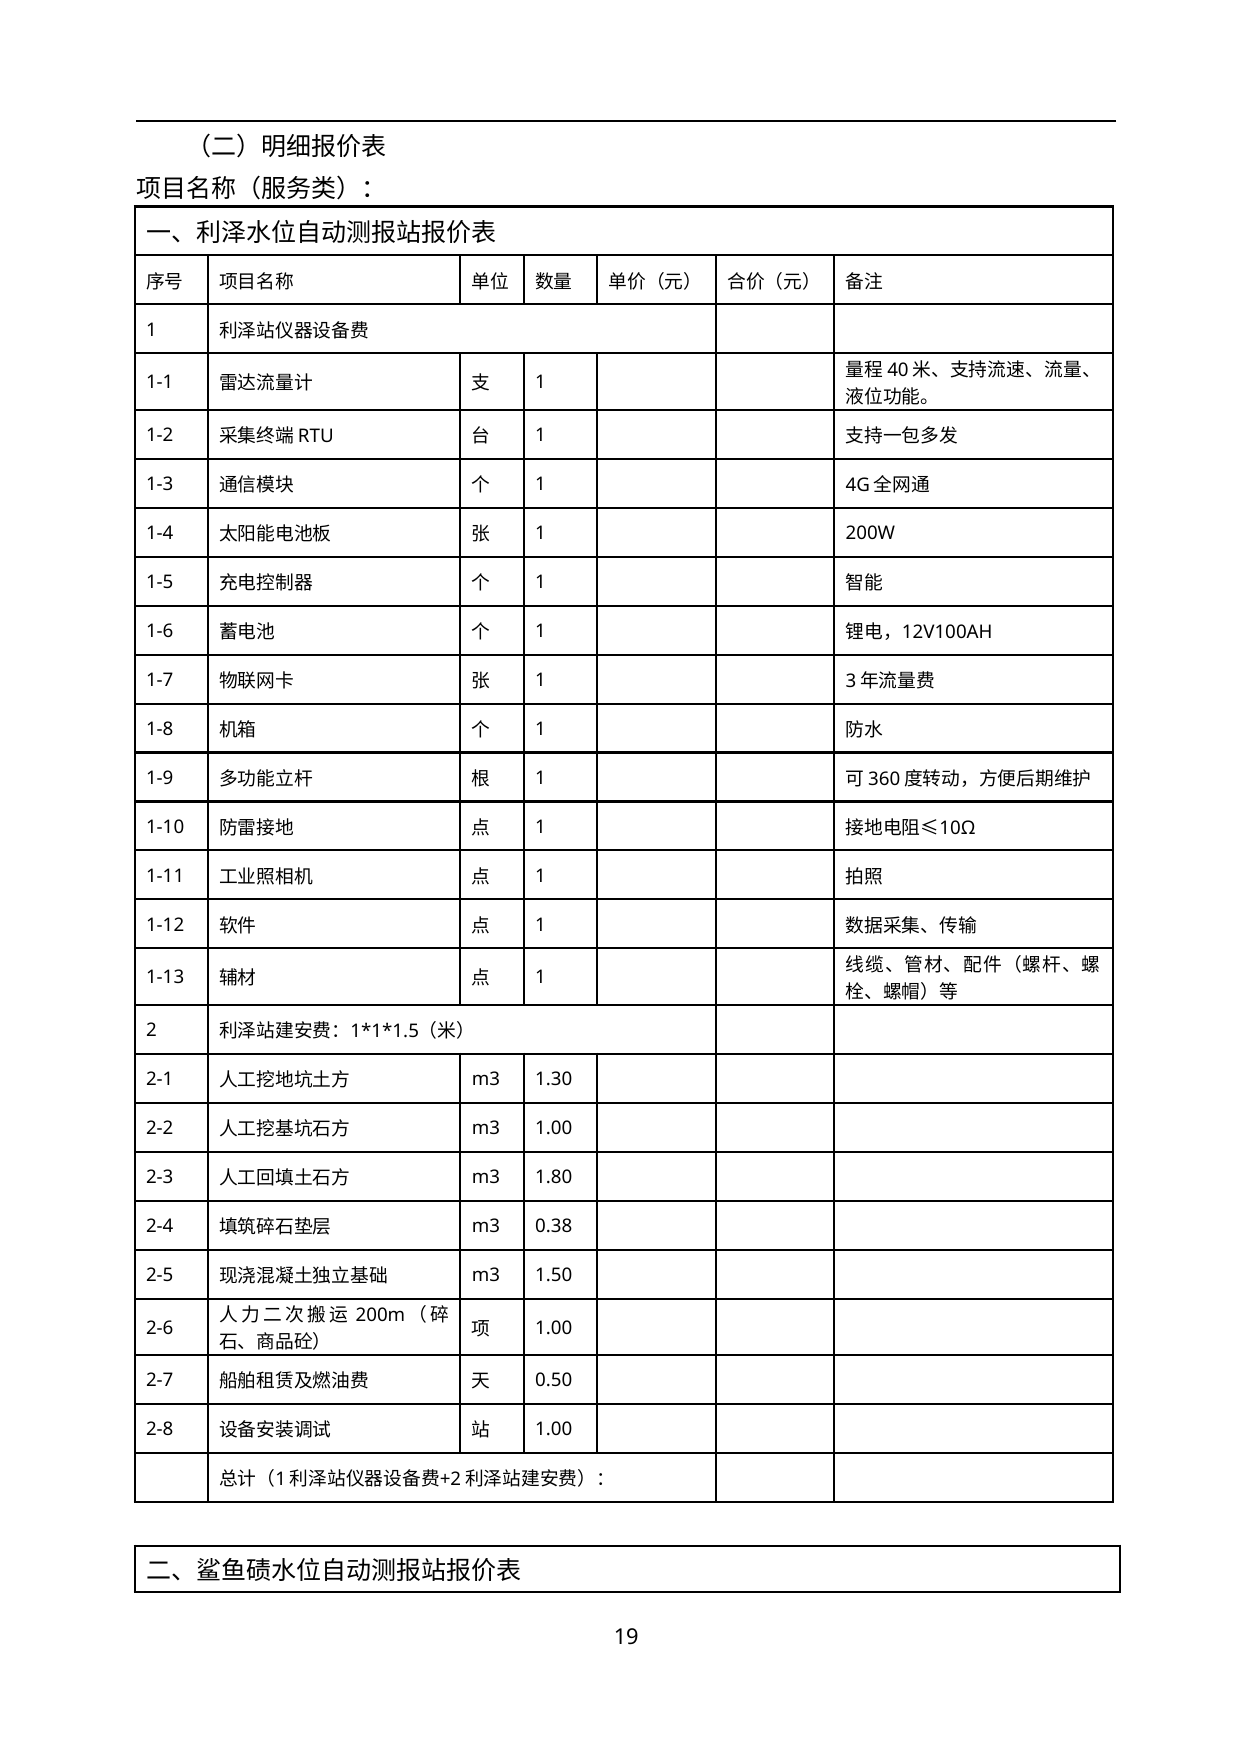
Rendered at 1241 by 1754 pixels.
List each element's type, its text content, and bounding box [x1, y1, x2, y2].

table_cell 张 [461, 509, 523, 556]
table_cell 拍照 [835, 851, 1112, 898]
table_cell [717, 354, 833, 409]
table_cell 点 [461, 949, 523, 1004]
table_cell 项目名称 [209, 256, 459, 303]
table_cell 合价（元） [717, 256, 833, 303]
table_cell 工业照相机 [209, 851, 459, 898]
table_cell 2-6 [136, 1300, 207, 1354]
table_cell 点 [461, 851, 523, 898]
table_cell 项 [461, 1300, 523, 1354]
table_cell 雷达流量计 [209, 354, 459, 409]
table_cell [717, 1251, 833, 1297]
table_cell 利泽站仪器设备费 [209, 305, 715, 352]
table_cell 2-3 [136, 1153, 207, 1199]
table_cell [835, 1356, 1112, 1403]
table_cell m3 [461, 1153, 523, 1199]
table_cell 2-5 [136, 1251, 207, 1297]
table_cell [717, 1202, 833, 1248]
table_cell [598, 1356, 715, 1403]
table_cell [717, 900, 833, 947]
table_cell [717, 803, 833, 849]
table_cell 0.50 [525, 1356, 596, 1403]
table_cell 蓄电池 [209, 607, 459, 653]
table_cell 支 [461, 354, 523, 409]
table_cell 3年流量费 [835, 656, 1112, 702]
table_cell [598, 656, 715, 702]
text 项目名称（服务类）： [136, 164, 1116, 205]
table_cell 接地电阻≤10Ω [835, 803, 1112, 849]
table_cell 0.38 [525, 1202, 596, 1248]
table_cell 现浇混凝土独立基础 [209, 1251, 459, 1297]
table_cell 2-7 [136, 1356, 207, 1403]
table_cell 2-8 [136, 1405, 207, 1452]
table_cell 船舶租赁及燃油费 [209, 1356, 459, 1403]
table_cell m3 [461, 1055, 523, 1102]
table_cell 设备安装调试 [209, 1405, 459, 1452]
table_cell 总计（1利泽站仪器设备费+2利泽站建安费）： [209, 1454, 715, 1501]
table_cell [835, 1454, 1112, 1501]
table_cell [598, 851, 715, 898]
table_cell 点 [461, 900, 523, 947]
table_cell 台 [461, 411, 523, 458]
table_cell 数量 [525, 256, 596, 303]
table_cell [598, 1104, 715, 1151]
table_cell 量程40米、支持流速、流量、液位功能。 [835, 354, 1112, 409]
table_cell [717, 1104, 833, 1151]
table_cell 辅材 [209, 949, 459, 1004]
table_cell [598, 411, 715, 458]
table_cell 200W [835, 509, 1112, 556]
table_cell 1-2 [136, 411, 207, 458]
table_cell 防雷接地 [209, 803, 459, 849]
table_cell 锂电，12V100AH [835, 607, 1112, 653]
table_cell [717, 1055, 833, 1102]
table_cell 1-9 [136, 754, 207, 800]
table_cell 2-1 [136, 1055, 207, 1102]
table_cell 1 [525, 656, 596, 702]
table_header 一、利泽水位自动测报站报价表 [136, 208, 1112, 254]
table_cell 张 [461, 656, 523, 702]
table_cell [598, 1202, 715, 1248]
table_cell 1 [525, 803, 596, 849]
table_cell 备注 [835, 256, 1112, 303]
table_cell 支持一包多发 [835, 411, 1112, 458]
table_cell 可360度转动，方便后期维护 [835, 754, 1112, 800]
table_cell 1-7 [136, 656, 207, 702]
table_cell 软件 [209, 900, 459, 947]
table_cell 站 [461, 1405, 523, 1452]
table_cell 1 [525, 460, 596, 507]
table_cell 1 [525, 509, 596, 556]
text （二）明细报价表 [136, 122, 1116, 164]
table_cell [717, 705, 833, 751]
table_cell 1 [525, 900, 596, 947]
table_cell [717, 1006, 833, 1053]
table_cell [717, 607, 833, 653]
table_cell [717, 1356, 833, 1403]
table_cell 防水 [835, 705, 1112, 751]
table_cell 智能 [835, 558, 1112, 604]
table_cell 1-6 [136, 607, 207, 653]
table_cell 1 [525, 851, 596, 898]
table_cell [717, 411, 833, 458]
table_cell [835, 1202, 1112, 1248]
table_cell 4G全网通 [835, 460, 1112, 507]
table_cell 1.50 [525, 1251, 596, 1297]
table_cell m3 [461, 1202, 523, 1248]
table_cell 2 [136, 1006, 207, 1053]
table_cell 2-2 [136, 1104, 207, 1151]
table_cell [598, 558, 715, 604]
table_cell 人工回填土石方 [209, 1153, 459, 1199]
table_cell [835, 1055, 1112, 1102]
table_cell [598, 509, 715, 556]
table_cell 1-13 [136, 949, 207, 1004]
table_cell 物联网卡 [209, 656, 459, 702]
table_cell [717, 558, 833, 604]
table_cell [598, 460, 715, 507]
table_cell 数据采集、传输 [835, 900, 1112, 947]
table_cell [598, 1153, 715, 1199]
table_cell 人工挖地坑土方 [209, 1055, 459, 1102]
table_cell [835, 1251, 1112, 1297]
table_cell 个 [461, 558, 523, 604]
table_cell 根 [461, 754, 523, 800]
table_cell 1-1 [136, 354, 207, 409]
table_cell [717, 949, 833, 1004]
table_cell 1 [136, 305, 207, 352]
table_cell [717, 509, 833, 556]
table_cell [835, 1405, 1112, 1452]
table_cell m3 [461, 1104, 523, 1151]
table_cell 多功能立杆 [209, 754, 459, 800]
table_cell 1 [525, 411, 596, 458]
table_cell 1-10 [136, 803, 207, 849]
table_cell 1-3 [136, 460, 207, 507]
table_cell [598, 1405, 715, 1452]
table_cell 机箱 [209, 705, 459, 751]
table_cell [717, 1300, 833, 1354]
table_cell 单价（元） [598, 256, 715, 303]
table_cell [598, 1055, 715, 1102]
table_cell [598, 607, 715, 653]
table_cell [598, 1251, 715, 1297]
table_cell 1-5 [136, 558, 207, 604]
table_cell [598, 900, 715, 947]
table_cell [717, 851, 833, 898]
table_cell [835, 1006, 1112, 1053]
table_cell 1-12 [136, 900, 207, 947]
table_cell 1-11 [136, 851, 207, 898]
table_cell 采集终端RTU [209, 411, 459, 458]
table_cell 1 [525, 949, 596, 1004]
table_cell 1 [525, 754, 596, 800]
table_cell 天 [461, 1356, 523, 1403]
table_cell 充电控制器 [209, 558, 459, 604]
table_cell 点 [461, 803, 523, 849]
table_cell 线缆、管材、配件（螺杆、螺栓、螺帽）等 [835, 949, 1112, 1004]
table_cell 1.30 [525, 1055, 596, 1102]
table_cell [717, 656, 833, 702]
table_cell [598, 803, 715, 849]
table_cell 1 [525, 705, 596, 751]
table_cell 通信模块 [209, 460, 459, 507]
table_cell [717, 460, 833, 507]
table_cell 利泽站建安费：1*1*1.5（米） [209, 1006, 715, 1053]
table_cell [835, 1104, 1112, 1151]
table_cell 个 [461, 705, 523, 751]
table_cell 1-8 [136, 705, 207, 751]
table_cell [598, 354, 715, 409]
table_cell 太阳能电池板 [209, 509, 459, 556]
table_cell 1.00 [525, 1405, 596, 1452]
table_cell 人力二次搬运200m（碎石、商品砼） [209, 1300, 459, 1354]
table_cell 单位 [461, 256, 523, 303]
table_cell 人工挖基坑石方 [209, 1104, 459, 1151]
table_cell 个 [461, 460, 523, 507]
table_cell m3 [461, 1251, 523, 1297]
table_header 二、鲨鱼碛水位自动测报站报价表 [136, 1547, 1119, 1591]
table_cell 2-4 [136, 1202, 207, 1248]
table_cell [598, 949, 715, 1004]
table_cell [717, 1153, 833, 1199]
table_cell [136, 1454, 207, 1501]
table_cell [717, 754, 833, 800]
table_cell [835, 1300, 1112, 1354]
table_cell 1-4 [136, 509, 207, 556]
table_cell 1 [525, 607, 596, 653]
table_cell 1.00 [525, 1300, 596, 1354]
table_cell 1.80 [525, 1153, 596, 1199]
table_cell [598, 754, 715, 800]
table_cell 1.00 [525, 1104, 596, 1151]
table_cell 1 [525, 558, 596, 604]
table_cell [835, 1153, 1112, 1199]
table_cell 1 [525, 354, 596, 409]
table_cell 填筑碎石垫层 [209, 1202, 459, 1248]
table_cell 序号 [136, 256, 207, 303]
table_cell [835, 305, 1112, 352]
table_cell [598, 705, 715, 751]
table_cell [717, 1405, 833, 1452]
table_cell [598, 1300, 715, 1354]
table_cell 个 [461, 607, 523, 653]
table_cell [717, 1454, 833, 1501]
table_cell [717, 305, 833, 352]
